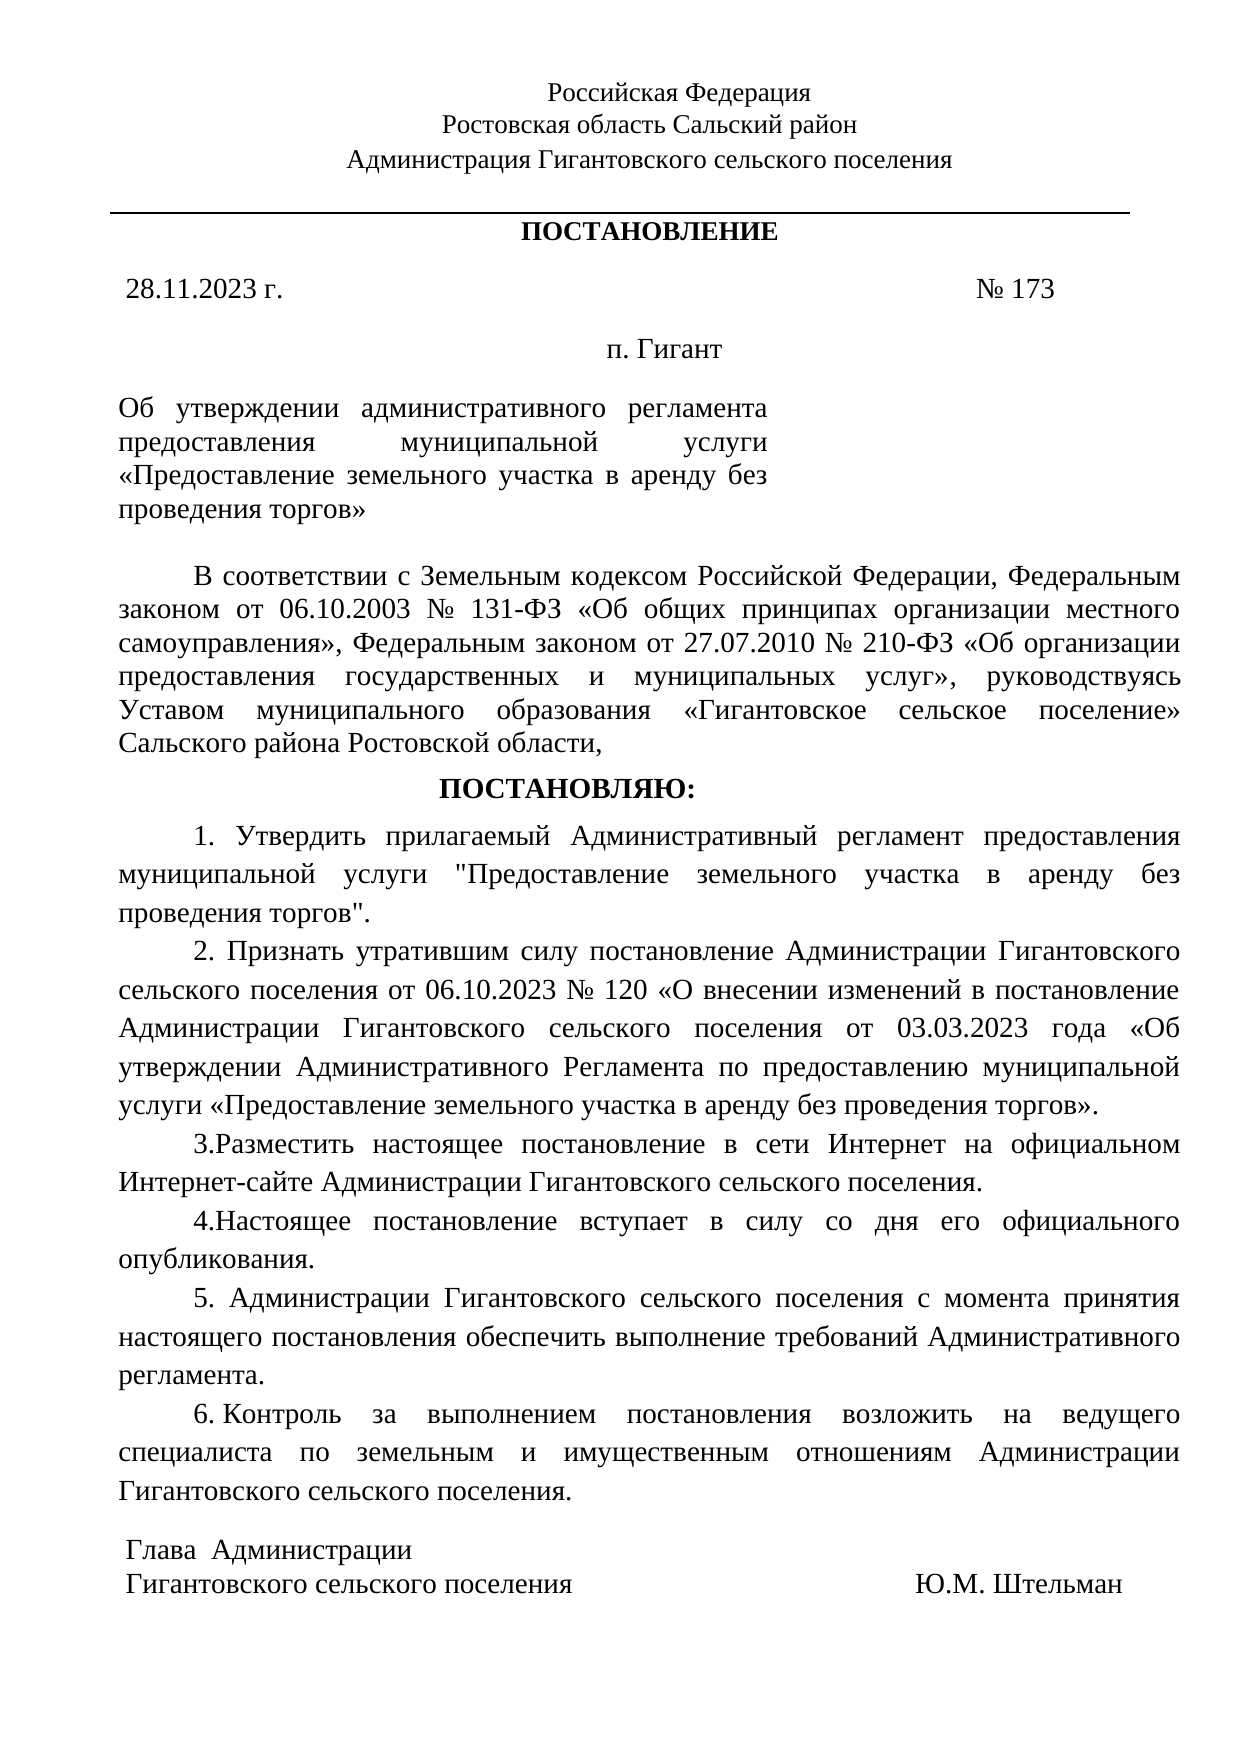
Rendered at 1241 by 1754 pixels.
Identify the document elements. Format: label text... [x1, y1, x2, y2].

text ПОСТАНОВЛЯЮ: [118, 772, 1181, 805]
text 3.Разместить настоящее постановление в сети Интернет на официальном Интернет-сайте Администрации Гигантовского сельского поселения. [118, 1126, 1181, 1198]
text ПОСТАНОВЛЕНИЕ [118, 215, 1181, 246]
text Администрация Гигантовского сельского поселения [118, 143, 1181, 174]
text 28.11.2023 г. № 173 [118, 271, 1181, 305]
text Глава Администрации [118, 1532, 1166, 1566]
text В соответствии с Земельным кодексом Российской Федерации, Федеральным законом от 06.10.2003 № 131-ФЗ «Об общих принципах организации местного самоуправления», Федеральным законом от 27.07.2010 № 210-ФЗ «Об организации предоставления государственных и муниципальных услуг», руководствуясь Уставом муниципального образования «Гигантовское сельское поселение» Сальского района Ростовской области, [118, 558, 1181, 759]
text 4.Настоящее постановление вступает в силу со дня его официального опубликования. [118, 1203, 1181, 1275]
text п. Гигант [148, 331, 1181, 364]
text 1. Утвердить прилагаемый Административный регламент предоставления муниципальной услуги "Предоставление земельного участка в аренду без проведения торгов". [118, 818, 1181, 928]
text Ростовская область Сальский район [118, 108, 1181, 139]
text Российская Федерация [118, 77, 1181, 108]
text 5. Администрации Гигантовского сельского поселения с момента принятия настоящего постановления обеспечить выполнение требований Административного регламента. [118, 1280, 1181, 1391]
text Об утверждении административного регламента предоставления муниципальной услуги «Предоставление земельного участка в аренду без проведения торгов» [118, 390, 768, 524]
text Гигантовского сельского поселения Ю.М. Штельман [118, 1566, 1166, 1599]
text 6. Контроль за выполнением постановления возложить на ведущего специалиста по земельным и имущественным отношениям Администрации Гигантовского сельского поселения. [118, 1396, 1181, 1506]
text 2. Признать утратившим силу постановление Администрации Гигантовского сельского поселения от 06.10.2023 № 120 «О внесении изменений в постановление Администрации Гигантовского сельского поселения от 03.03.2023 года «Об утверждении Административного Регламента по предоставлению муниципальной услуги «Предоставление земельного участка в аренду без проведения торгов». [118, 933, 1181, 1121]
